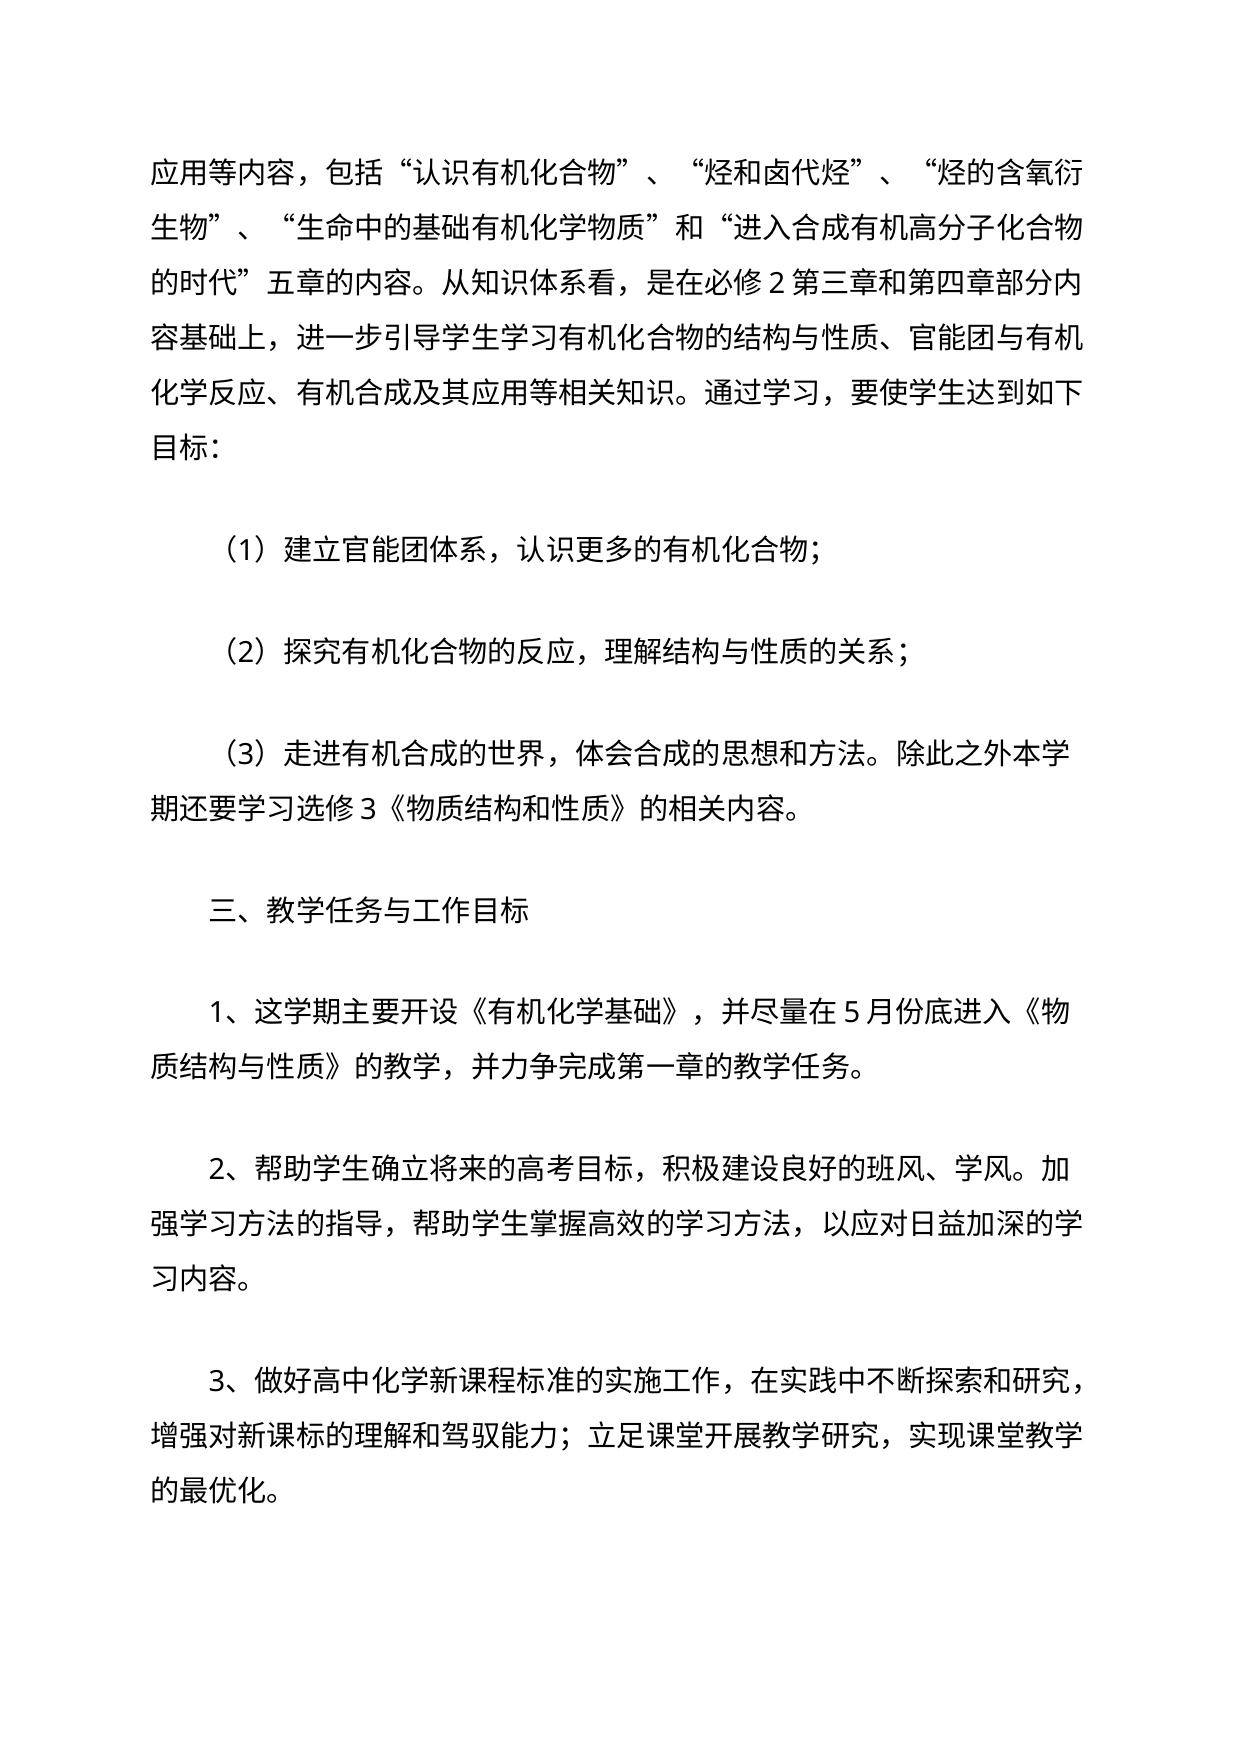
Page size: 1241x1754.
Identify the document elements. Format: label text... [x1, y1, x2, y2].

text 2、帮助学生确立将来的高考目标，积极建设良好的班风、学风。加强学习方法的指导，帮助学生掌握高效的学习方法，以应对日益加深的学习内容。 [150, 1146, 1090, 1298]
text （1）建立官能团体系，认识更多的有机化合物； [150, 526, 1090, 569]
text 3、做好高中化学新课程标准的实施工作，在实践中不断探索和研究，增强对新课标的理解和驾驭能力；立足课堂开展教学研究，实现课堂教学的最优化。 [150, 1357, 1090, 1510]
text （3）走进有机合成的世界，体会合成的思想和方法。除此之外本学期还要学习选修3《物质结构和性质》的相关内容。 [150, 730, 1090, 828]
text 1、这学期主要开设《有机化学基础》，并尽量在5月份底进入《物质结构与性质》的教学，并力争完成第一章的教学任务。 [150, 989, 1090, 1086]
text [150, 150, 1090, 467]
text （2）探究有机化合物的反应，理解结构与性质的关系； [150, 628, 1090, 671]
text 三、教学任务与工作目标 [150, 887, 1090, 929]
